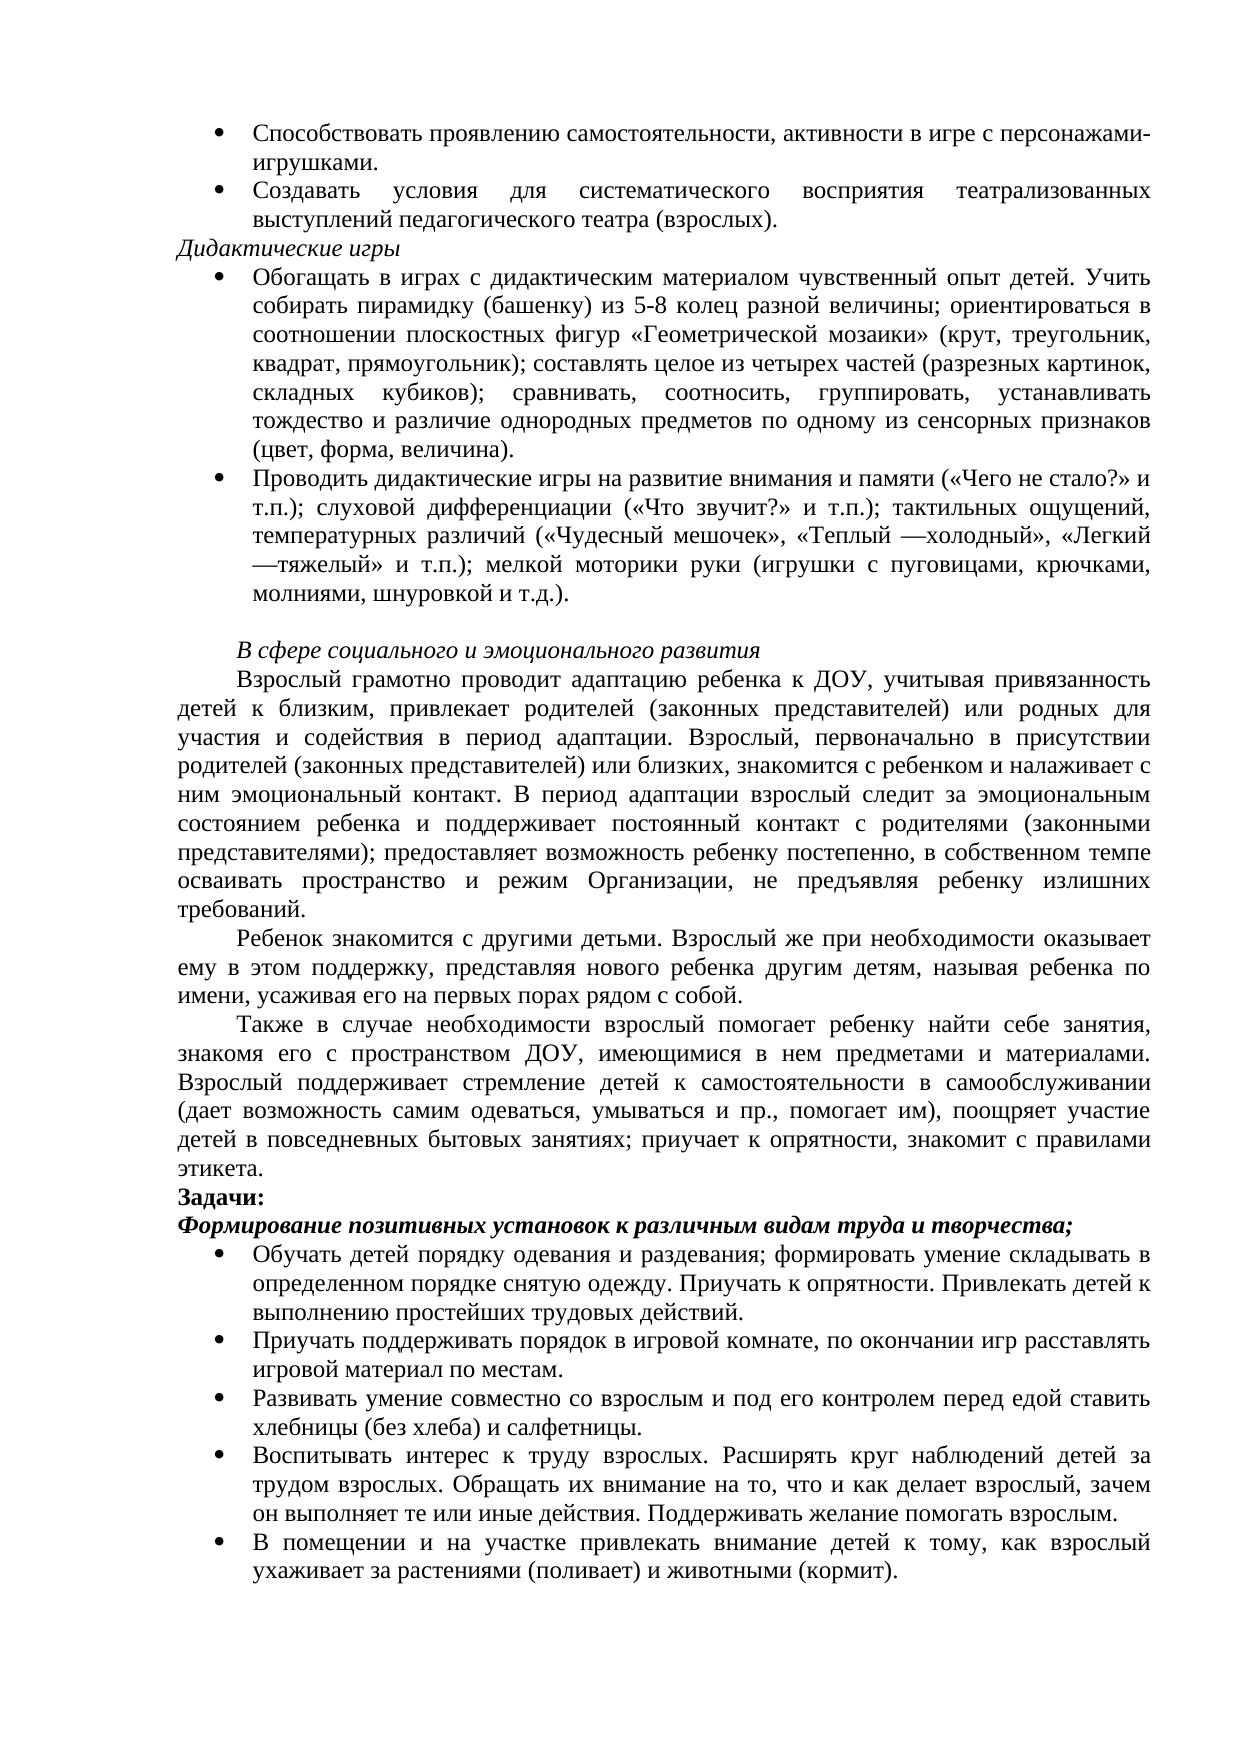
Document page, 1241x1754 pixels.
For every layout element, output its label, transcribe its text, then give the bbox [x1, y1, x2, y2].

text Дидактические игры [177, 233, 1152, 262]
list Развивать умение совместно со взрослым и под его контролем перед едой ставить хлебницы (без хлеба) и салфетницы. [215, 1383, 1152, 1441]
text Ребенок знакомится с другими детьми. Взрослый же при необходимости оказывает ему в этом поддержку, представляя нового ребенка другим детям, называя ребенка по имени, усаживая его на первых порах рядом с собой. [177, 923, 1152, 1009]
list Приучать поддерживать порядок в игровой комнате, по окончании игр расставлять игровой материал по местам. [215, 1326, 1152, 1383]
text Также в случае необходимости взрослый помогает ребенку найти себе занятия, знакомя его с пространством ДОУ, имеющимися в нем предметами и материалами. Взрослый поддерживает стремление детей к самостоятельности в самообслуживании (дает возможность самим одеваться, умываться и пр., помогает им), поощряет участие детей в повседневных бытовых занятиях; приучает к опрятности, знакомит с правилами этикета. [177, 1009, 1152, 1182]
list Воспитывать интерес к труду взрослых. Расширять круг наблюдений детей за трудом взрослых. Обращать их внимание на то, что и как делает взрослый, зачем он выполняет те или иные действия. Поддерживать желание помогать взрослым. [215, 1441, 1152, 1527]
list Обогащать в играх с дидактическим материалом чувственный опыт детей. Учить собирать пирамидку (башенку) из 5-8 колец разной величины; ориентироваться в соотношении плоскостных фигур «Геометрической мозаики» (крут, треугольник, квадрат, прямоугольник); составлять целое из четырех частей (разрезных картинок, складных кубиков); сравнивать, соотносить, группировать, устанавливать тождество и различие однородных предметов по одному из сенсорных признаков (цвет, форма, величина). [215, 262, 1152, 463]
text Формирование позитивных установок к различным видам труда и творчества; [177, 1211, 1152, 1239]
list Способствовать проявлению самостоятельности, активности в игре с персонажами- игрушками. [215, 118, 1152, 176]
text Взрослый грамотно проводит адаптацию ребенка к ДОУ, учитывая привязанность детей к близким, привлекает родителей (законных представителей) или родных для участия и содействия в период адаптации. Взрослый, первоначально в присутствии родителей (законных представителей) или близких, знакомится с ребенком и налаживает с ним эмоциональный контакт. В период адаптации взрослый следит за эмоциональным состоянием ребенка и поддерживает постоянный контакт с родителями (законными представителями); предоставляет возможность ребенку постепенно, в собственном темпе осваивать пространство и режим Организации, не предъявляя ребенку излишних требований. [177, 664, 1152, 923]
list Обучать детей порядку одевания и раздевания; формировать умение складывать в определенном порядке снятую одежду. Приучать к опрятности. Привлекать детей к выполнению простейших трудовых действий. [215, 1239, 1152, 1326]
list Проводить дидактические игры на развитие внимания и памяти («Чего не стало?» и т.п.); слуховой дифференциации («Что звучит?» и т.п.); тактильных ощущений, температурных различий («Чудесный мешочек», «Теплый —холодный», «Легкий —тяжелый» и т.п.); мелкой моторики руки (игрушки с пуговицами, крючками, молниями, шнуровкой и т.д.). [215, 463, 1152, 607]
list В помещении и на участке привлекать внимание детей к тому, как взрослый ухаживает за растениями (поливает) и животными (кормит). [215, 1527, 1152, 1584]
text В сфере социального и эмоционального развития [177, 636, 1152, 664]
text Задачи: [177, 1182, 1152, 1211]
list Создавать условия для систематического восприятия театрализованных выступлений педагогического театра (взрослых). [215, 176, 1152, 233]
